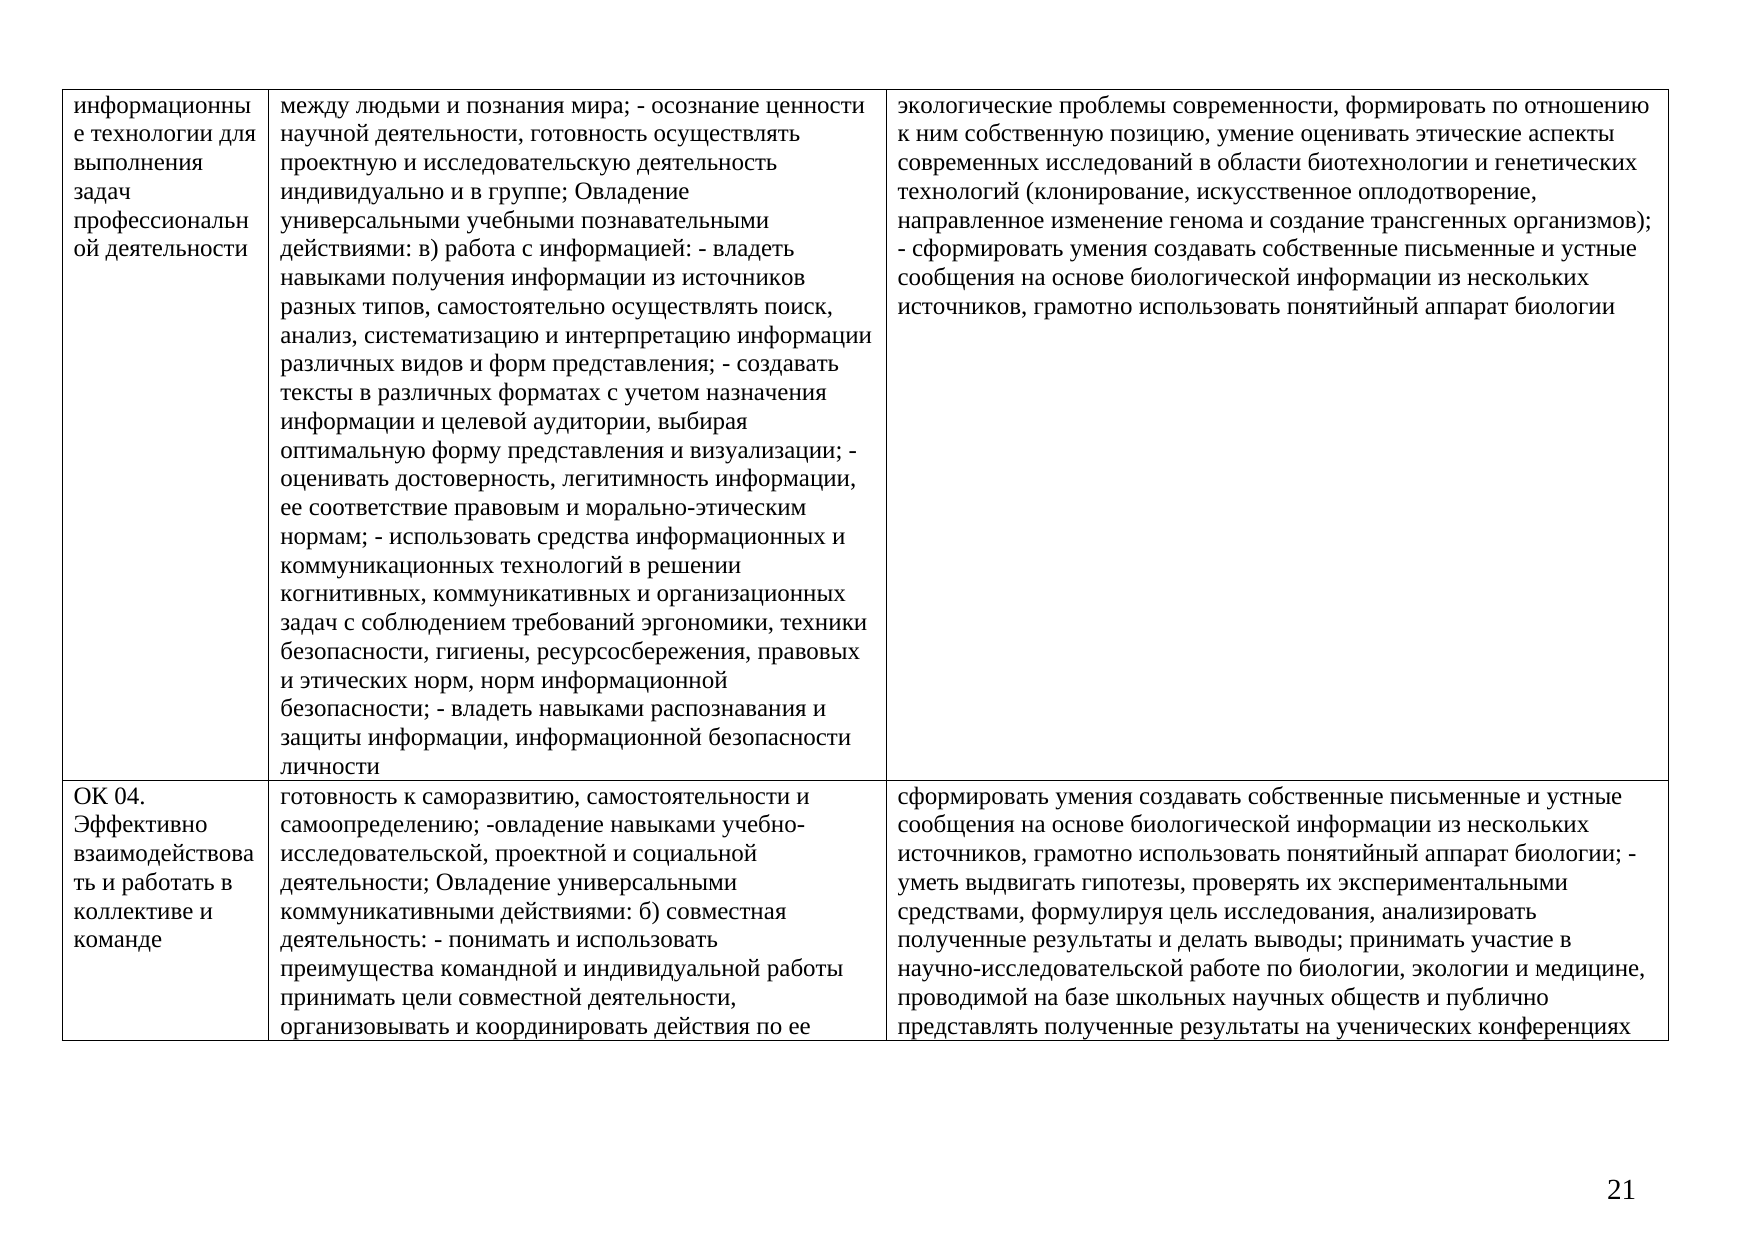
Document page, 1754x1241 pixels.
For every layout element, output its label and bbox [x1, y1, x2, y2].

table_cell [887, 781, 1668, 1039]
table_cell [63, 90, 268, 780]
table_cell [269, 90, 886, 780]
table_cell [63, 781, 268, 1039]
table_cell [269, 781, 886, 1039]
table_cell [887, 90, 1668, 780]
